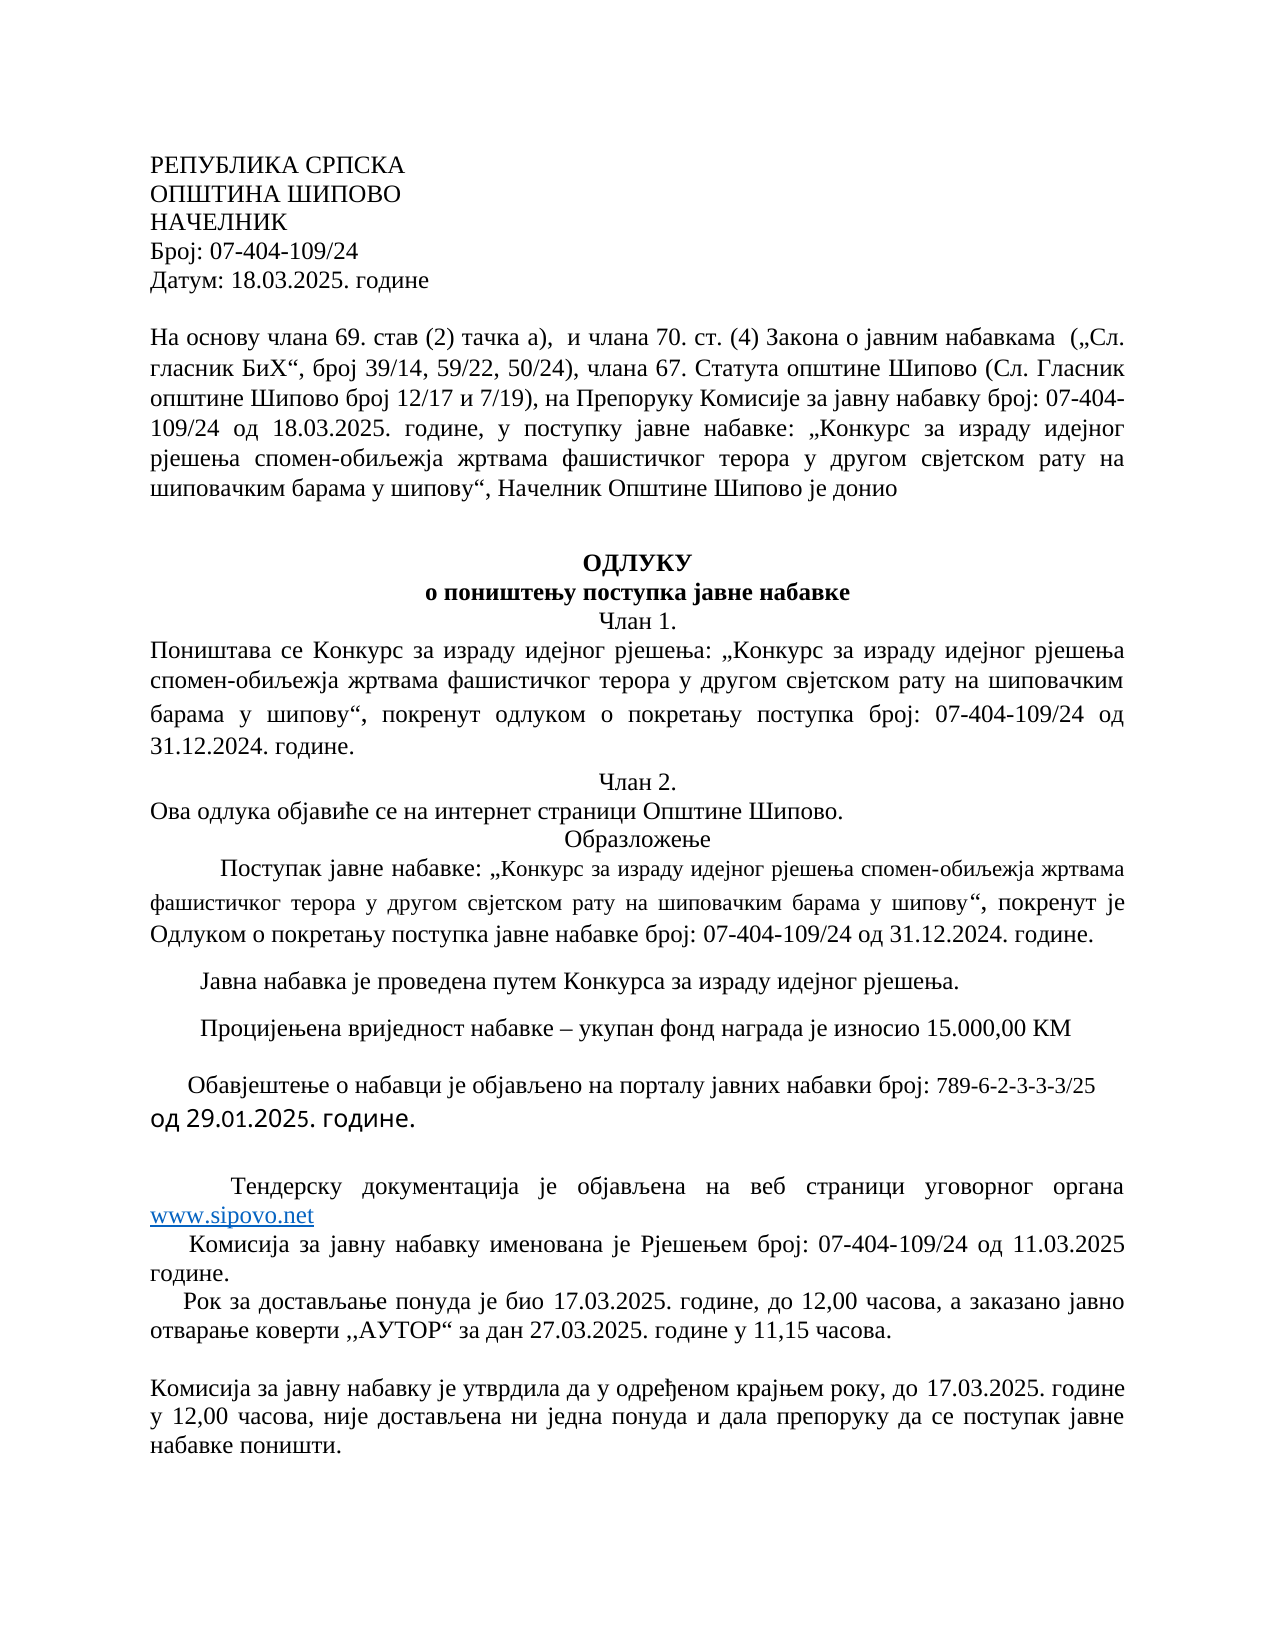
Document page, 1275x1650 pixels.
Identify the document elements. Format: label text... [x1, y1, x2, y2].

text Датум: 18.03.2025. године [150, 265, 1125, 294]
text Члан 2. [150, 767, 1125, 796]
text Број: 07-404-109/24 [150, 236, 1125, 265]
text НАЧЕЛНИК [150, 207, 1125, 236]
text Јавна набавка је проведена путем Конкурса за израду идејног рјешења. [150, 966, 1125, 995]
text Процијењена вриједност набавке – укупан фонд награда је износио 15.000,00 КМ [150, 1013, 1125, 1041]
text ОПШТИНА ШИПОВО [150, 179, 1125, 207]
text Поништава се Конкурс за израду идејног рјешења: „Конкурс за израду идејног рјешења спомен-обиљежја жртвама фашистичког терора у другом свјетском рату на шиповачким барама у шипову“, покренут одлуком о покретању поступка број: 07-404-109/24 од 31.12.2024. године. [150, 635, 1125, 759]
text На основу члана 69. став (2) тачка a), и члана 70. ст. (4) Закона о јавним набавкама („Сл. гласник БиХ“, број 39/14, 59/22, 50/24), члана 67. Статута општине Шипово (Сл. Гласник општине Шипово број 12/17 и 7/19), на Препоруку Комисије за јавну набавку број: 07-404-109/24 од 18.03.2025. године, у поступку јавне набавке: „Конкурс за израду идејног рјешења спомен-обиљежја жртвама фашистичког терора у другом свјетском рату на шиповачким барама у шипову“, Начелник Општине Шипово је донио [150, 322, 1125, 502]
text Комисија за јавну набавку именована је Рјешењем број: 07-404-109/24 од 11.03.2025 године. [150, 1229, 1125, 1286]
text РЕПУБЛИКА СРПСКА [150, 150, 1125, 179]
text Рок за достављање понуда је био 17.03.2025. године, до 12,00 часова, а заказано јавно отварање коверти ,,АУТОР“ за дан 27.03.2025. године у 11,15 часова. [150, 1286, 1125, 1344]
text Тендерску документација је објављена на веб страници уговорног органа www.sipovo.net [150, 1171, 1125, 1229]
text Члан 1. [150, 606, 1125, 635]
text о поништењу поступка јавне набавке [150, 577, 1125, 606]
text Поступак јавне набавке: „Конкурс за израду идејног рјешења спомен-обиљежја жртвама фашистичког терора у другом свјетском рату на шиповачким барама у шипову“, покренут је Одлуком о покретању поступка јавне набавке број: 07-404-109/24 од 31.12.2024. године. [150, 853, 1125, 948]
text ОДЛУКУ [150, 548, 1125, 577]
text Образложење [150, 824, 1125, 853]
text Ова одлука објавиће се на интернет страници Општине Шипово. [150, 796, 1125, 824]
text Обавјештење о набавци је објављено на порталу јавних набавки број: 789-6-2-3-3-3/25 од 29.01.2025. године. [150, 1070, 1125, 1135]
text Комисија за јавну набавку је утврдила да у одређеном крајњем року, до 17.03.2025. године у 12,00 часова, није достављена ни једна понуда и дала препоруку да се поступак јавне набавке поништи. [150, 1373, 1125, 1459]
